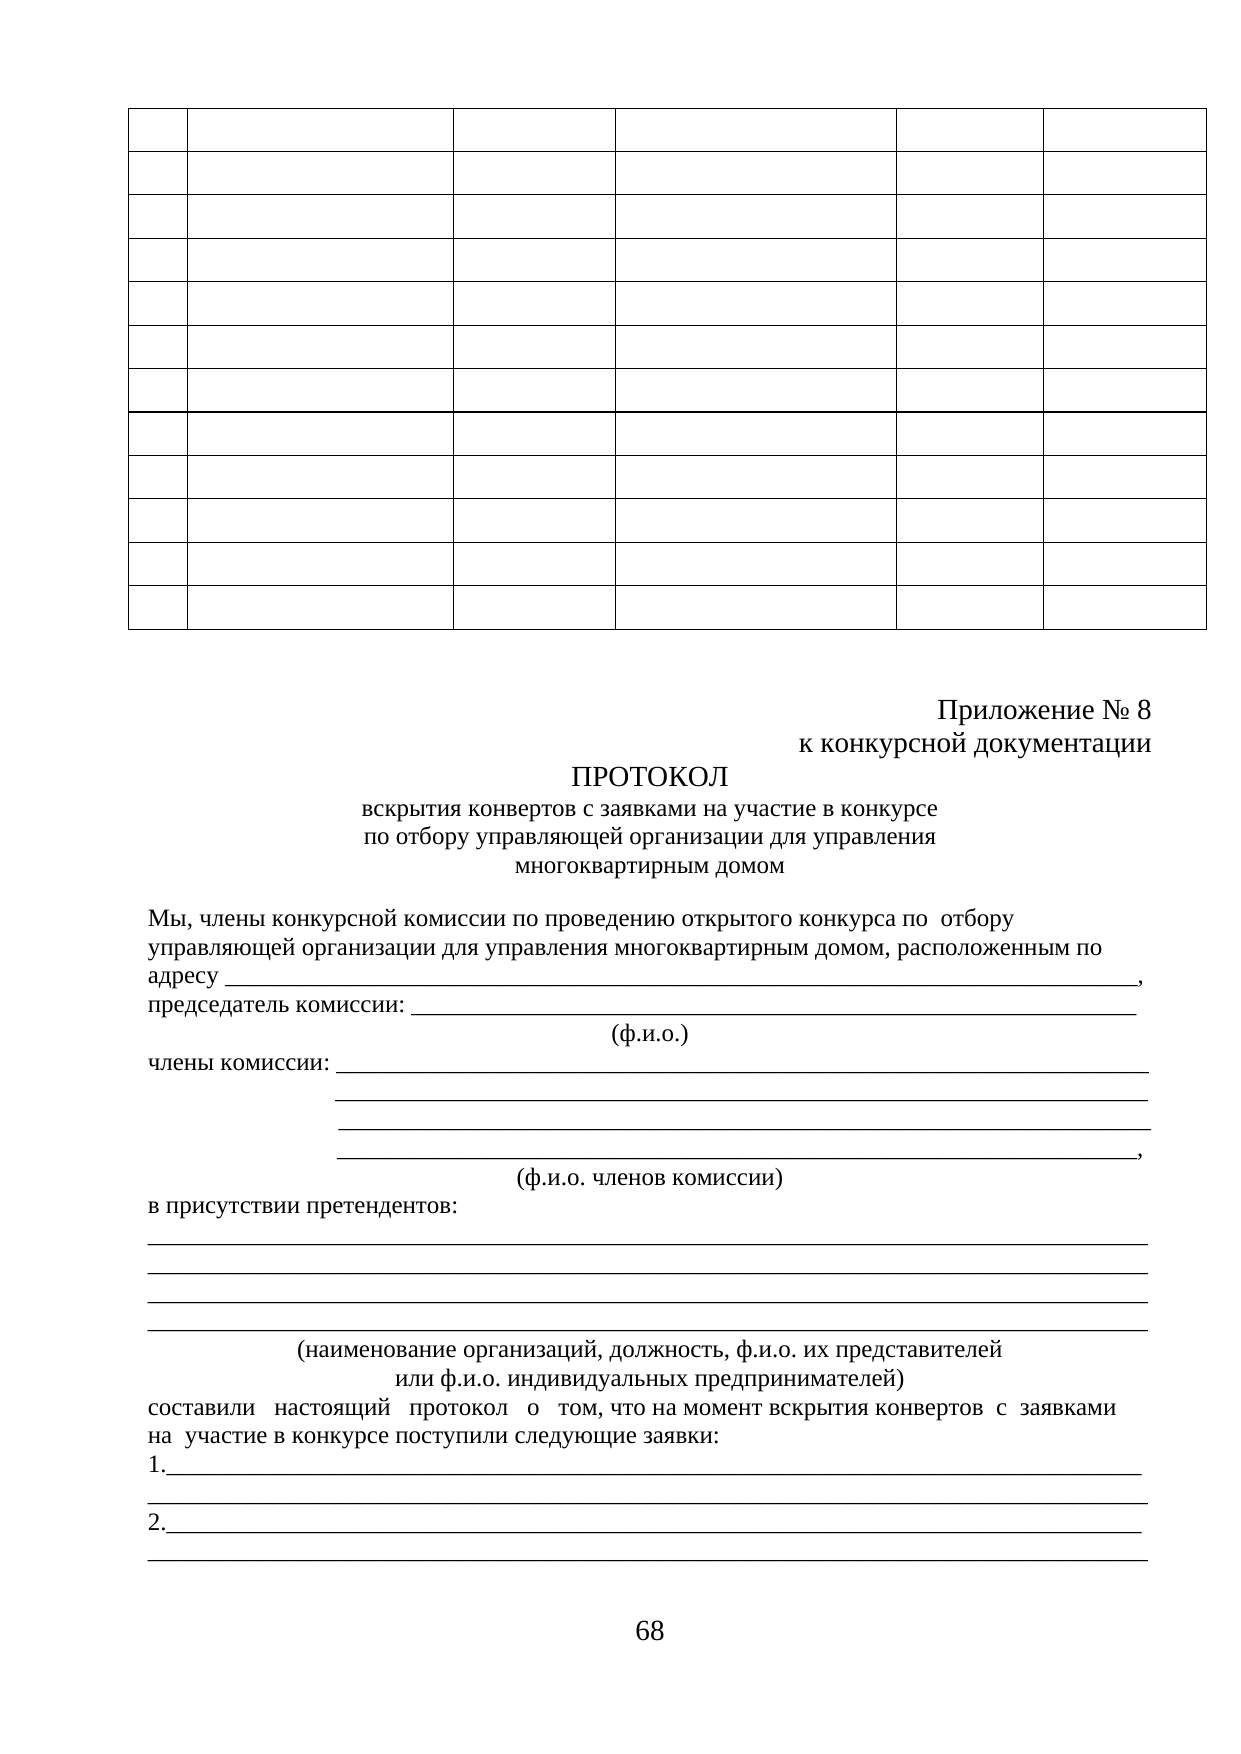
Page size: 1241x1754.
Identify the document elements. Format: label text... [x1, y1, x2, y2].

table_cell [188, 326, 453, 368]
table_cell [616, 239, 896, 281]
table_cell [129, 543, 187, 585]
table_cell [129, 369, 187, 411]
text Мы, члены конкурсной комиссии по проведению открытого конкурса по отбору управляющей организации для управления многоквартирным домом, расположенным по адресу _________________________________________________________________________, [148, 903, 1152, 989]
text по отбору управляющей организации для управления [148, 821, 1152, 850]
table_cell [616, 586, 896, 629]
text (наименование организаций, должность, ф.и.о. их представителей [148, 1334, 1152, 1363]
text Приложение № 8 [658, 692, 1152, 726]
table_cell [897, 282, 1043, 324]
table_cell [1044, 499, 1206, 542]
table_cell [454, 195, 615, 238]
text вскрытия конвертов с заявками на участие в конкурсе [148, 793, 1152, 821]
text к конкурсной документации [658, 726, 1152, 759]
table_cell [188, 195, 453, 238]
table_cell [188, 282, 453, 324]
table_cell [897, 413, 1043, 455]
table_cell [616, 282, 896, 324]
text (ф.и.о. членов комиссии) [148, 1162, 1152, 1190]
table_cell [1044, 282, 1206, 324]
table_cell [129, 109, 187, 151]
text _________________________________________________________________ [148, 1075, 1152, 1104]
table_cell [188, 456, 453, 498]
table_cell [454, 543, 615, 585]
table_cell [897, 586, 1043, 629]
table_cell [129, 195, 187, 238]
table_cell [188, 152, 453, 194]
table_cell [616, 109, 896, 151]
table_cell [454, 326, 615, 368]
table_cell [129, 282, 187, 324]
table_cell [1044, 239, 1206, 281]
table_cell [897, 195, 1043, 238]
table_cell [454, 109, 615, 151]
table_cell [454, 152, 615, 194]
table_cell [616, 543, 896, 585]
table_cell [616, 369, 896, 411]
table_cell [1044, 152, 1206, 194]
table_cell [129, 152, 187, 194]
table_cell [616, 456, 896, 498]
text многоквартирным домом [148, 850, 1152, 879]
text составили настоящий протокол о том, что на момент вскрытия конвертов с заявками на участие в конкурсе поступили следующие заявки: [148, 1392, 1152, 1449]
table_cell [188, 543, 453, 585]
table_cell [454, 239, 615, 281]
text председатель комиссии: __________________________________________________________ [148, 989, 1152, 1018]
table_cell [1044, 456, 1206, 498]
table_cell [454, 369, 615, 411]
table_cell [897, 152, 1043, 194]
table_cell [188, 239, 453, 281]
table_cell [616, 152, 896, 194]
table_cell [1044, 195, 1206, 238]
table_cell [129, 413, 187, 455]
table_cell [897, 109, 1043, 151]
text 2.______________________________________________________________________________________________________________________________________________________________ [148, 1507, 1152, 1564]
text или ф.и.о. индивидуальных предпринимателей) [148, 1363, 1152, 1392]
table_cell [897, 239, 1043, 281]
table_cell [616, 413, 896, 455]
text члены комиссии: _________________________________________________________________ [148, 1047, 1152, 1075]
table_cell [188, 499, 453, 542]
table_cell [129, 456, 187, 498]
table_cell [616, 499, 896, 542]
table_cell [897, 369, 1043, 411]
table_cell [616, 326, 896, 368]
table_cell [188, 369, 453, 411]
table_cell [1044, 543, 1206, 585]
table_cell [454, 282, 615, 324]
table_cell [1044, 413, 1206, 455]
table_cell [188, 109, 453, 151]
table_cell [129, 326, 187, 368]
table_cell [454, 586, 615, 629]
table_cell [454, 456, 615, 498]
table_cell [188, 413, 453, 455]
table_cell [897, 499, 1043, 542]
table_cell [616, 195, 896, 238]
text ________________________________________________________________, [148, 1133, 1152, 1162]
table_cell [129, 586, 187, 629]
text (ф.и.о.) [148, 1018, 1152, 1047]
table_cell [454, 413, 615, 455]
text ПРОТОКОЛ [148, 759, 1152, 793]
table_cell [897, 326, 1043, 368]
table_cell [129, 499, 187, 542]
table_cell [1044, 586, 1206, 629]
table_cell [129, 239, 187, 281]
text _________________________________________________________________ [148, 1104, 1152, 1133]
table_cell [897, 543, 1043, 585]
text 1.______________________________________________________________________________________________________________________________________________________________ [148, 1449, 1152, 1507]
text в присутствии претендентов: [148, 1190, 1152, 1219]
table_cell [1044, 109, 1206, 151]
table_cell [454, 499, 615, 542]
table_cell [188, 586, 453, 629]
table_cell [1044, 369, 1206, 411]
table_cell [897, 456, 1043, 498]
table_cell [1044, 326, 1206, 368]
